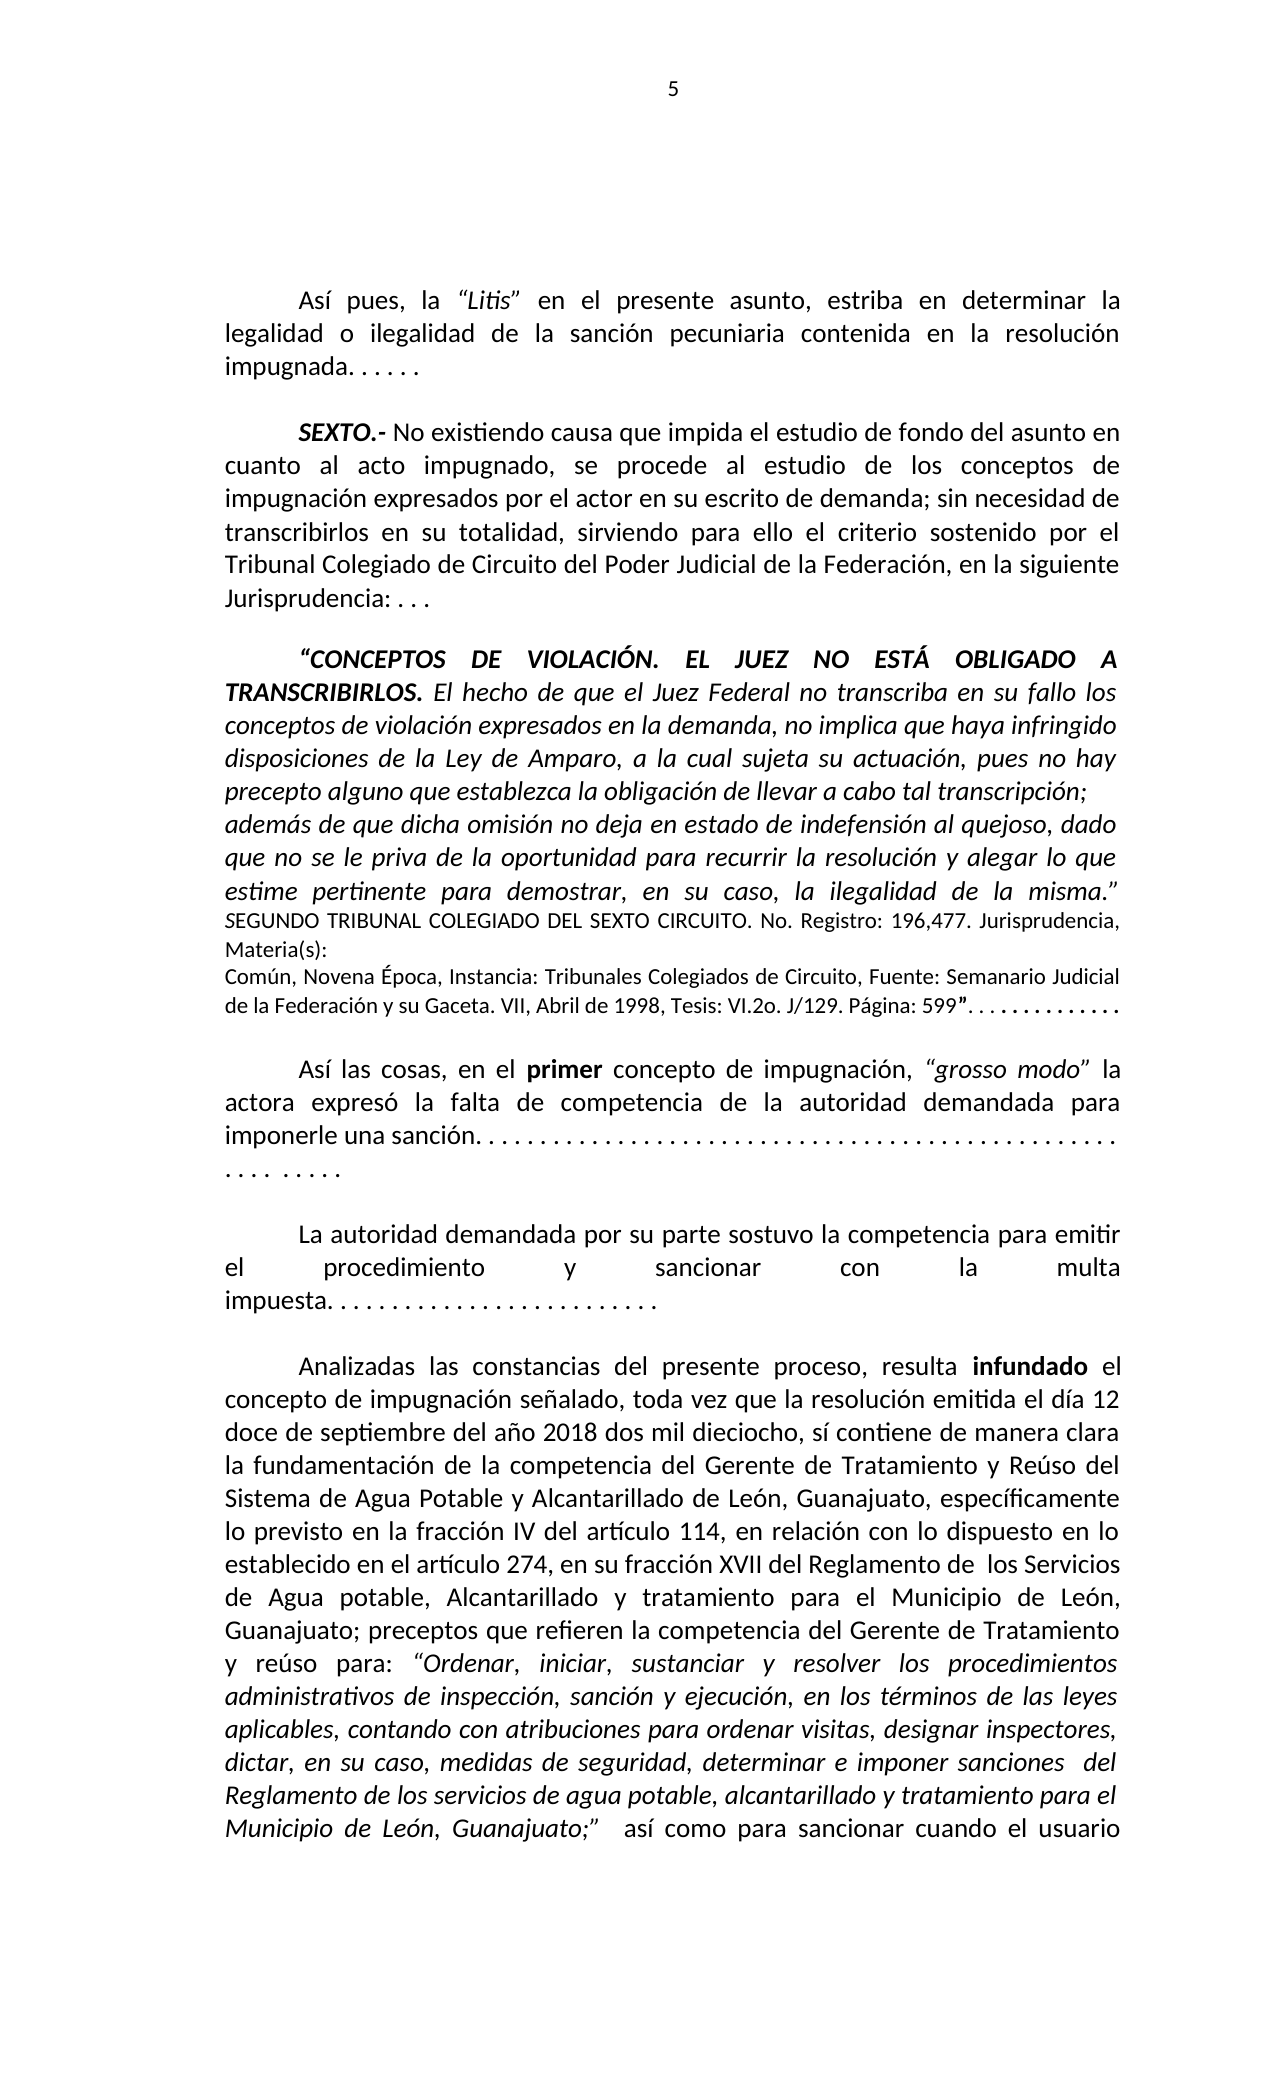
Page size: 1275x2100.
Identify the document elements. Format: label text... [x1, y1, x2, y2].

text Común, Novena Época, Instancia: Tribunales Colegiados de Circuito, Fuente: Semanario Judicial de la Federación y su Gaceta. VII, Abril de 1998, Tesis: VI.2o. J/129. Página: 599”. . . . . . . . . . . . . . [224, 963, 1121, 1019]
text “CONCEPTOS DE VIOLACIÓN. EL JUEZ NO ESTÁ OBLIGADO A TRANSCRIBIRLOS. El hecho de que el Juez Federal no transcriba en su fallo los conceptos de violación expresados en la demanda, no implica que haya infringido disposiciones de la Ley de Amparo, a la cual sujeta su actuación, pues no hay precepto alguno que establezca la obligación de llevar a cabo tal transcripción; [224, 642, 1121, 808]
text La autoridad demandada por su parte sostuvo la competencia para emitir el procedimiento y sancionar con la multa impuesta. . . . . . . . . . . . . . . . . . . . . . . . . . [224, 1217, 1121, 1316]
text SEXTO.- No existiendo causa que impida el estudio de fondo del asunto en cuanto al acto impugnado, se procede al estudio de los conceptos de impugnación expresados por el actor en su escrito de demanda; sin necesidad de transcribirlos en su totalidad, sirviendo para ello el criterio sostenido por el Tribunal Colegiado de Circuito del Poder Judicial de la Federación, en la siguiente Jurisprudencia: . . . [224, 416, 1121, 614]
text además de que dicha omisión no deja en estado de indefensión al quejoso, dado que no se le priva de la oportunidad para recurrir la resolución y alegar lo que estime pertinente para demostrar, en su caso, la ilegalidad de la misma.” SEGUNDO TRIBUNAL COLEGIADO DEL SEXTO CIRCUITO. No. Registro: 196,477. Jurisprudencia, Materia(s): [224, 808, 1121, 963]
text Así las cosas, en el primer concepto de impugnación, “grosso modo” la actora expresó la falta de competencia de la autoridad demandada para imponerle una sanción. . . . . . . . . . . . . . . . . . . . . . . . . . . . . . . . . . . . . . . . . . . . . . . . . . . . . . . . . . . [224, 1052, 1121, 1184]
text Así pues, la “Litis” en el presente asunto, estriba en determinar la legalidad o ilegalidad de la sanción pecuniaria contenida en la resolución impugnada. . . . . . [224, 283, 1121, 383]
